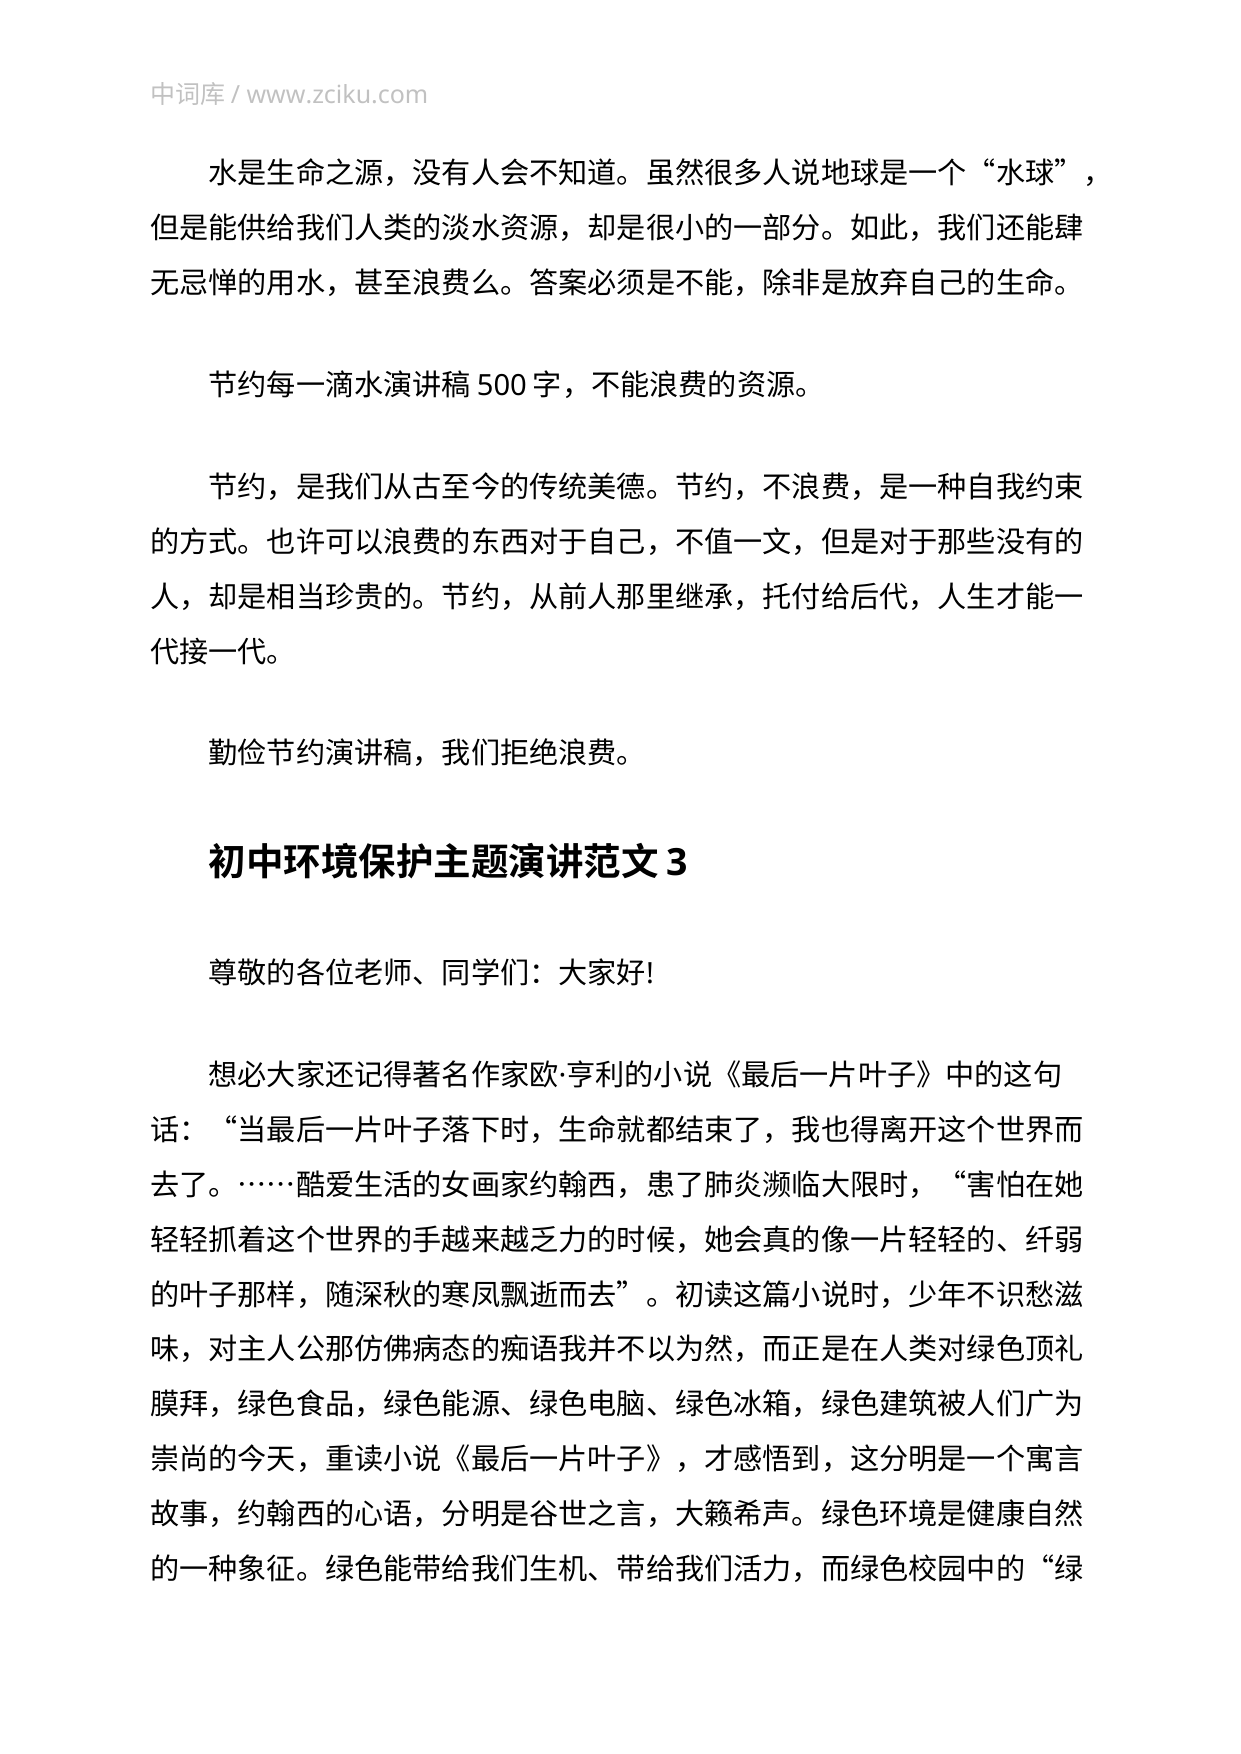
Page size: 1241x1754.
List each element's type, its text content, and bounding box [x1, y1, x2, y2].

text 水是生命之源，没有人会不知道。虽然很多人说地球是一个“水球”，但是能供给我们人类的淡水资源，却是很小的一部分。如此，我们还能肆无忌惮的用水，甚至浪费么。答案必须是不能，除非是放弃自己的生命。 [150, 150, 1090, 302]
text 节约每一滴水演讲稿500字，不能浪费的资源。 [150, 362, 1090, 404]
text 初中环境保护主题演讲范文3 [150, 832, 1090, 886]
text 尊敬的各位老师、同学们：大家好! [150, 949, 1090, 992]
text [150, 1051, 1090, 1588]
text 节约，是我们从古至今的传统美德。节约，不浪费，是一种自我约束的方式。也许可以浪费的东西对于自己，不值一文，但是对于那些没有的人，却是相当珍贵的。节约，从前人那里继承，托付给后代，人生才能一代接一代。 [150, 463, 1090, 671]
text 勤俭节约演讲稿，我们拒绝浪费。 [150, 730, 1090, 772]
